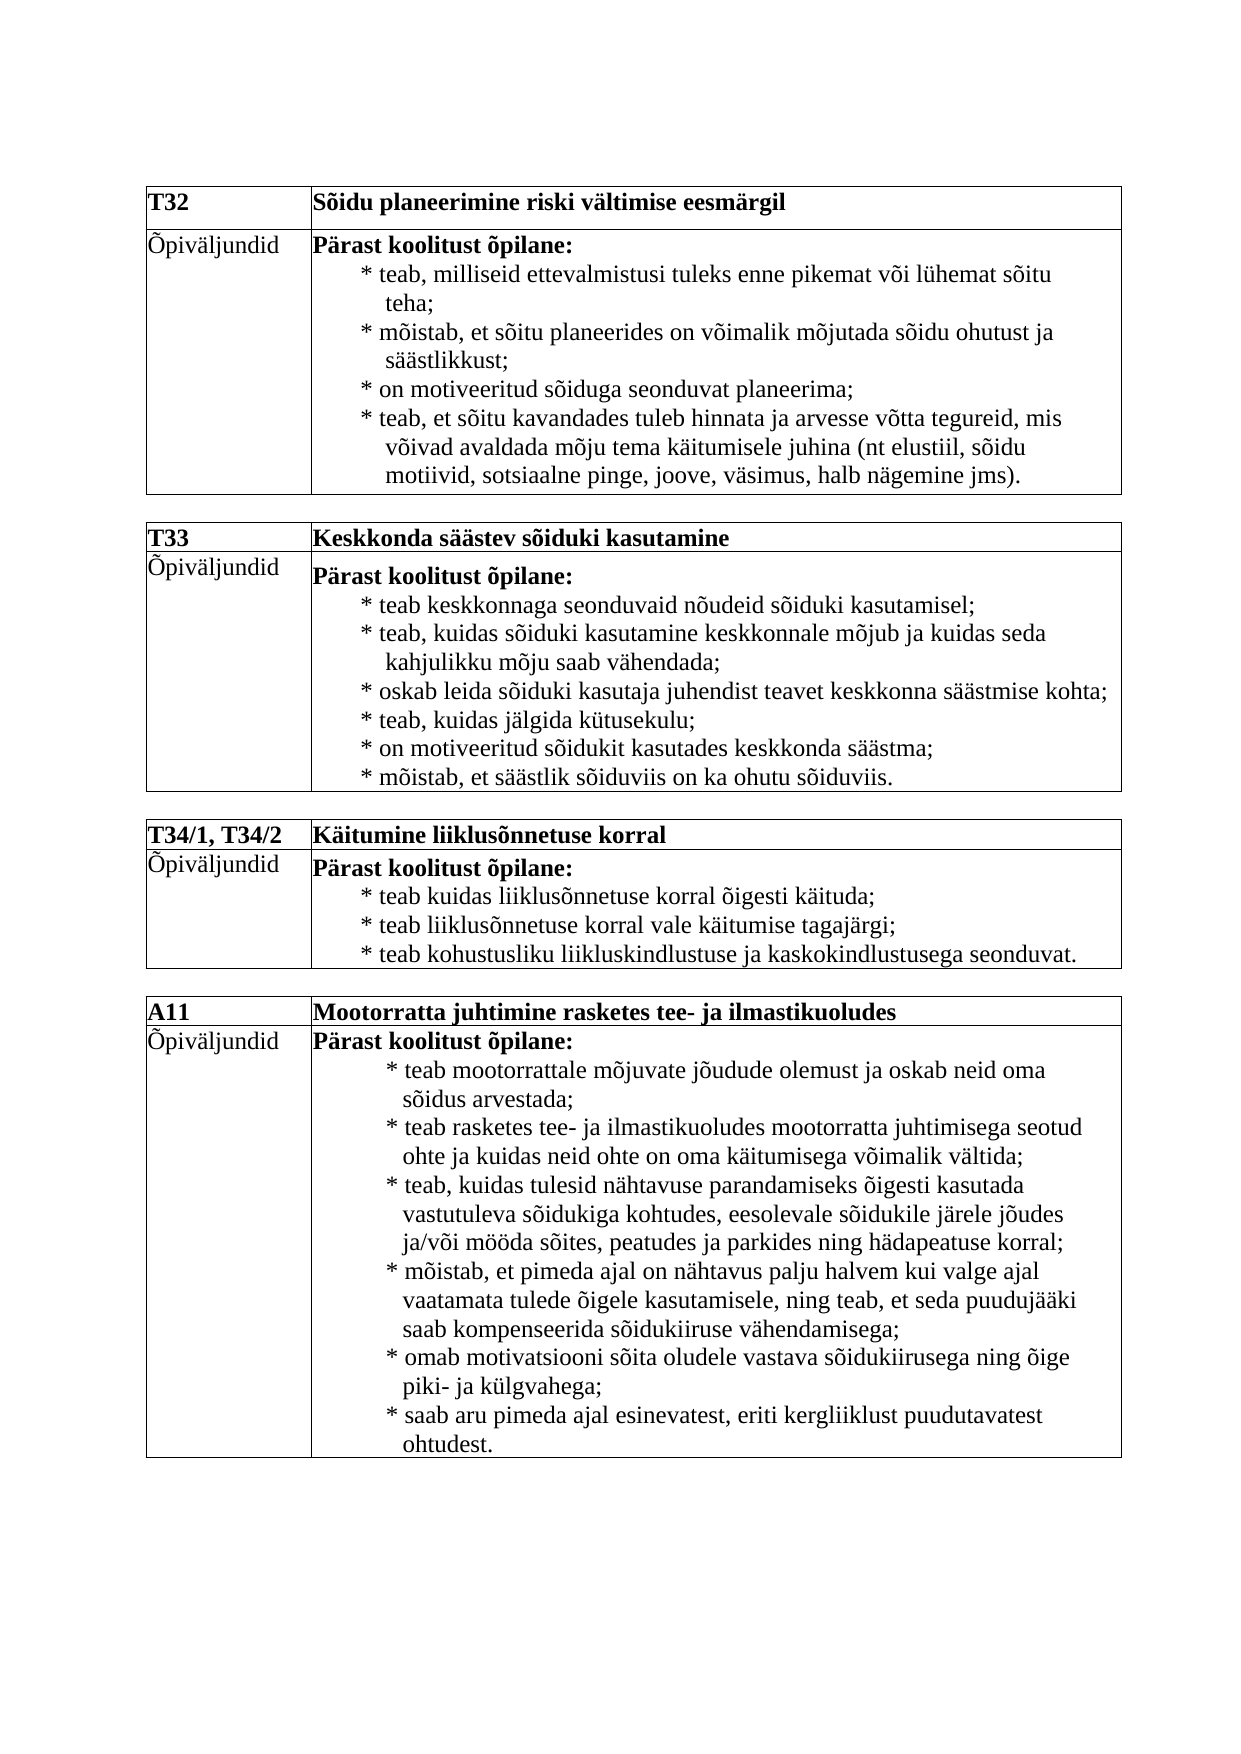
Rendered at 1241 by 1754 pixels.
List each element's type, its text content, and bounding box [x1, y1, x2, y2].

table_header Mootorratta juhtimine rasketes tee- ja ilmastikuoludes [312, 997, 1121, 1025]
table_header T32 [147, 187, 311, 229]
table_header A11 [147, 997, 311, 1025]
table_cell Õpiväljundid [147, 552, 311, 791]
table_cell Õpiväljundid [147, 230, 311, 494]
table_cell Pärast koolitust õpilane: * teab kuidas liiklusõnnetuse korral õigesti käituda; * teab liiklusõnnetuse korral vale käitumise tagajärgi; * teab kohustusliku liikluskindlustuse ja kaskokindlustusega seonduvat. [312, 850, 1121, 968]
table_cell Õpiväljundid [147, 850, 311, 968]
table_header Käitumine liiklusõnnetuse korral [312, 820, 1121, 848]
table_cell Pärast koolitust õpilane: * teab mootorrattale mõjuvate jõudude olemust ja oskab neid oma sõidus arvestada; * teab rasketes tee- ja ilmastikuoludes mootorratta juhtimisega seotud ohte ja kuidas neid ohte on oma käitumisega võimalik vältida; * teab, kuidas tulesid nähtavuse parandamiseks õigesti kasutada vastutuleva sõidukiga kohtudes, eesolevale sõidukile järele jõudes ja/või mööda sõites, peatudes ja parkides ning hädapeatuse korral; * mõistab, et pimeda ajal on nähtavus palju halvem kui valge ajal vaatamata tulede õigele kasutamisele, ning teab, et seda puudujääki saab kompenseerida sõidukiiruse vähendamisega; * omab motivatsiooni sõita oludele vastava sõidukiirusega ning õige piki- ja külgvahega; * saab aru pimeda ajal esinevatest, eriti kergliiklust puudutavatest ohtudest. [312, 1026, 1121, 1457]
table_header T33 [147, 523, 311, 551]
table_header T34/1, T34/2 [147, 820, 311, 848]
table_cell Pärast koolitust õpilane: * teab, milliseid ettevalmistusi tuleks enne pikemat või lühemat sõitu teha; * mõistab, et sõitu planeerides on võimalik mõjutada sõidu ohutust ja säästlikkust; * on motiveeritud sõiduga seonduvat planeerima; * teab, et sõitu kavandades tuleb hinnata ja arvesse võtta tegureid, mis võivad avaldada mõju tema käitumisele juhina (nt elustiil, sõidu motiivid, sotsiaalne pinge, joove, väsimus, halb nägemine jms). [312, 230, 1121, 494]
table_cell Pärast koolitust õpilane: * teab keskkonnaga seonduvaid nõudeid sõiduki kasutamisel; * teab, kuidas sõiduki kasutamine keskkonnale mõjub ja kuidas seda kahjulikku mõju saab vähendada; * oskab leida sõiduki kasutaja juhendist teavet keskkonna säästmise kohta; * teab, kuidas jälgida kütusekulu; * on motiveeritud sõidukit kasutades keskkonda säästma; * mõistab, et säästlik sõiduviis on ka ohutu sõiduviis. [312, 552, 1121, 791]
table_header Keskkonda säästev sõiduki kasutamine [312, 523, 1121, 551]
table_cell Õpiväljundid [147, 1026, 311, 1457]
table_header Sõidu planeerimine riski vältimise eesmärgil [312, 187, 1121, 229]
